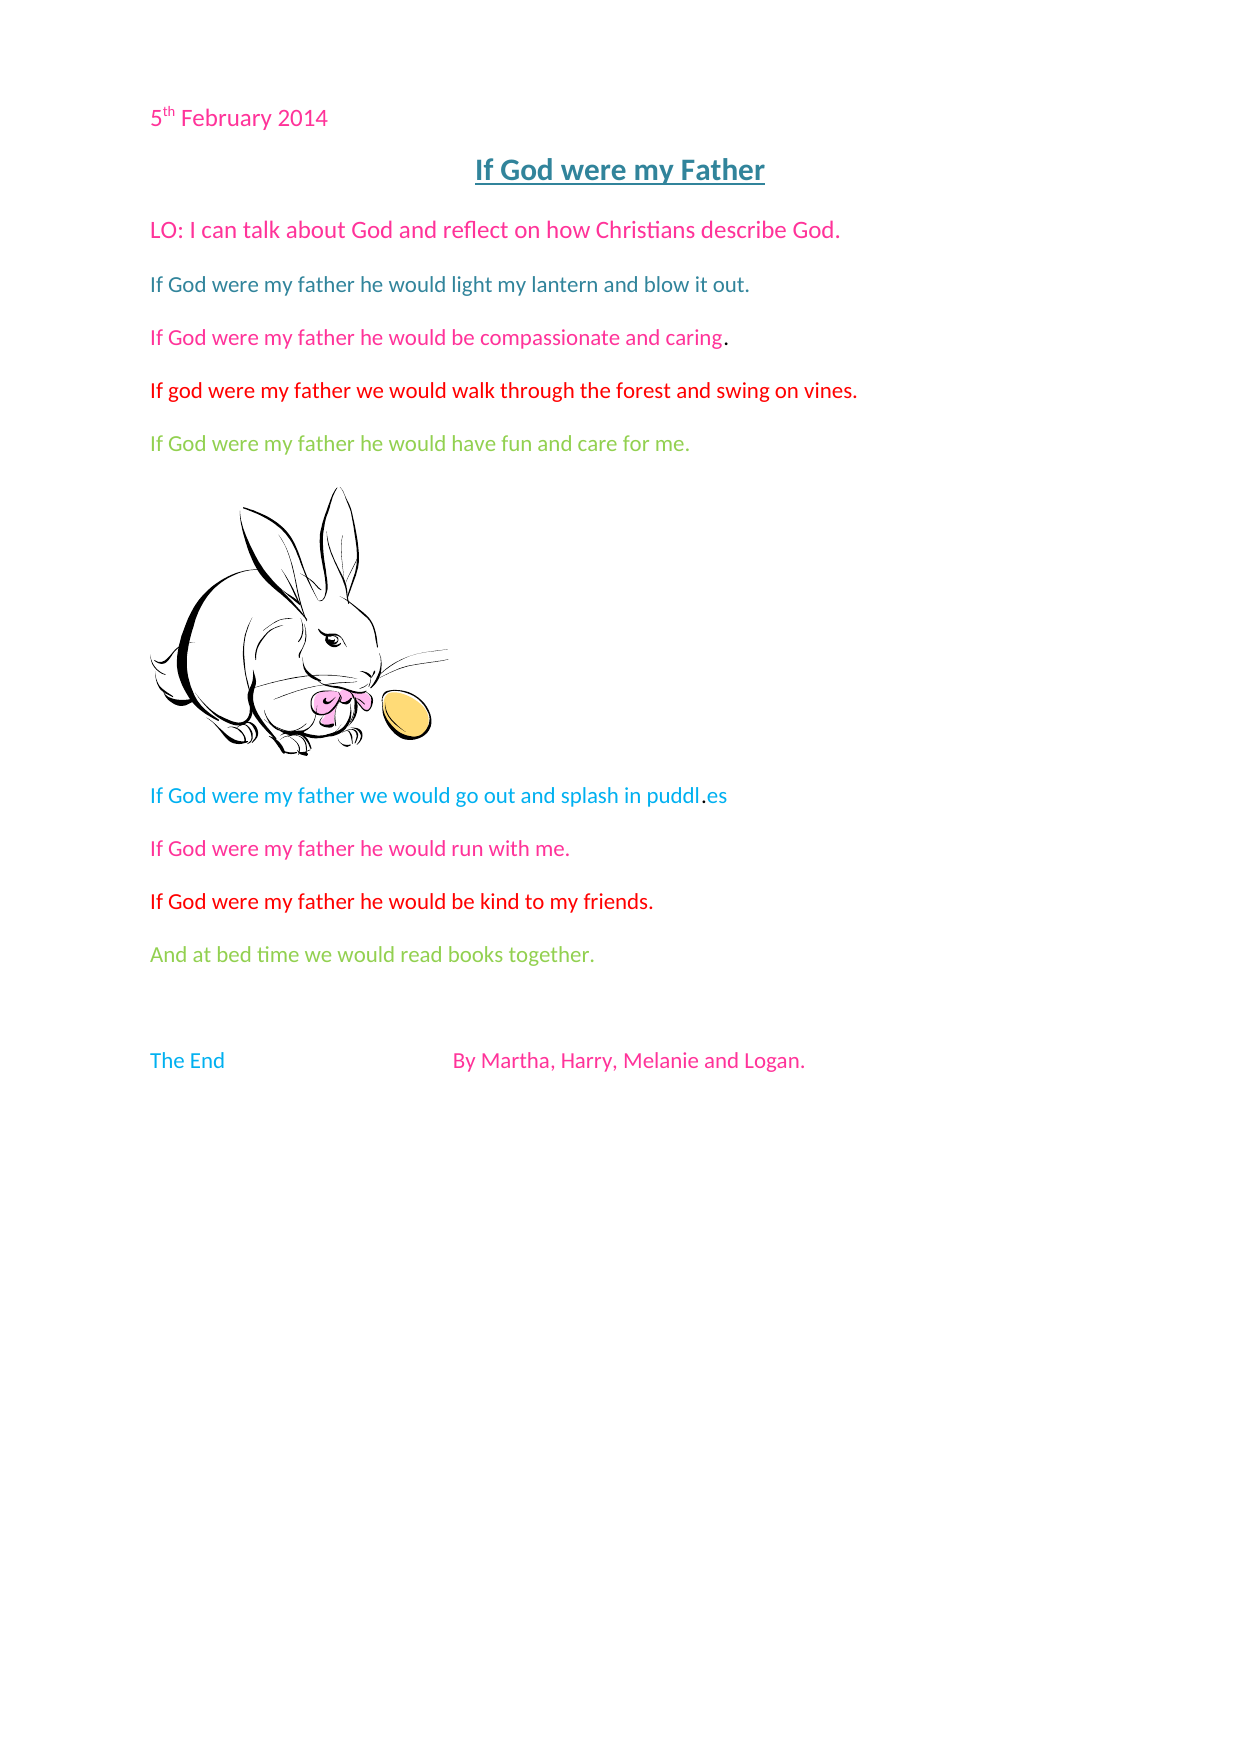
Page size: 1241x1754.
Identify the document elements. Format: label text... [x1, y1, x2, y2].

text If God were my father he would be kind to my friends. [150, 887, 1090, 915]
text And at bed time we would read books together. [150, 940, 1090, 968]
text If God were my father he would be compassionate and caring. [150, 323, 1090, 351]
text If God were my father he would run with me. [150, 834, 1090, 862]
text If God were my father he would have fun and care for me. [150, 429, 1090, 457]
text If God were my father he would light my lantern and blow it out. [150, 270, 1090, 298]
text If God were my Father [150, 150, 1090, 188]
text If God were my father we would go out and splash in puddl.es [150, 781, 1090, 809]
text LO: I can talk about God and reflect on how Christians describe God. [150, 214, 1090, 245]
text If god were my father we would walk through the forest and swing on vines. [150, 376, 1090, 404]
text The End By Martha, Harry, Melanie and Logan. [150, 1046, 1090, 1074]
